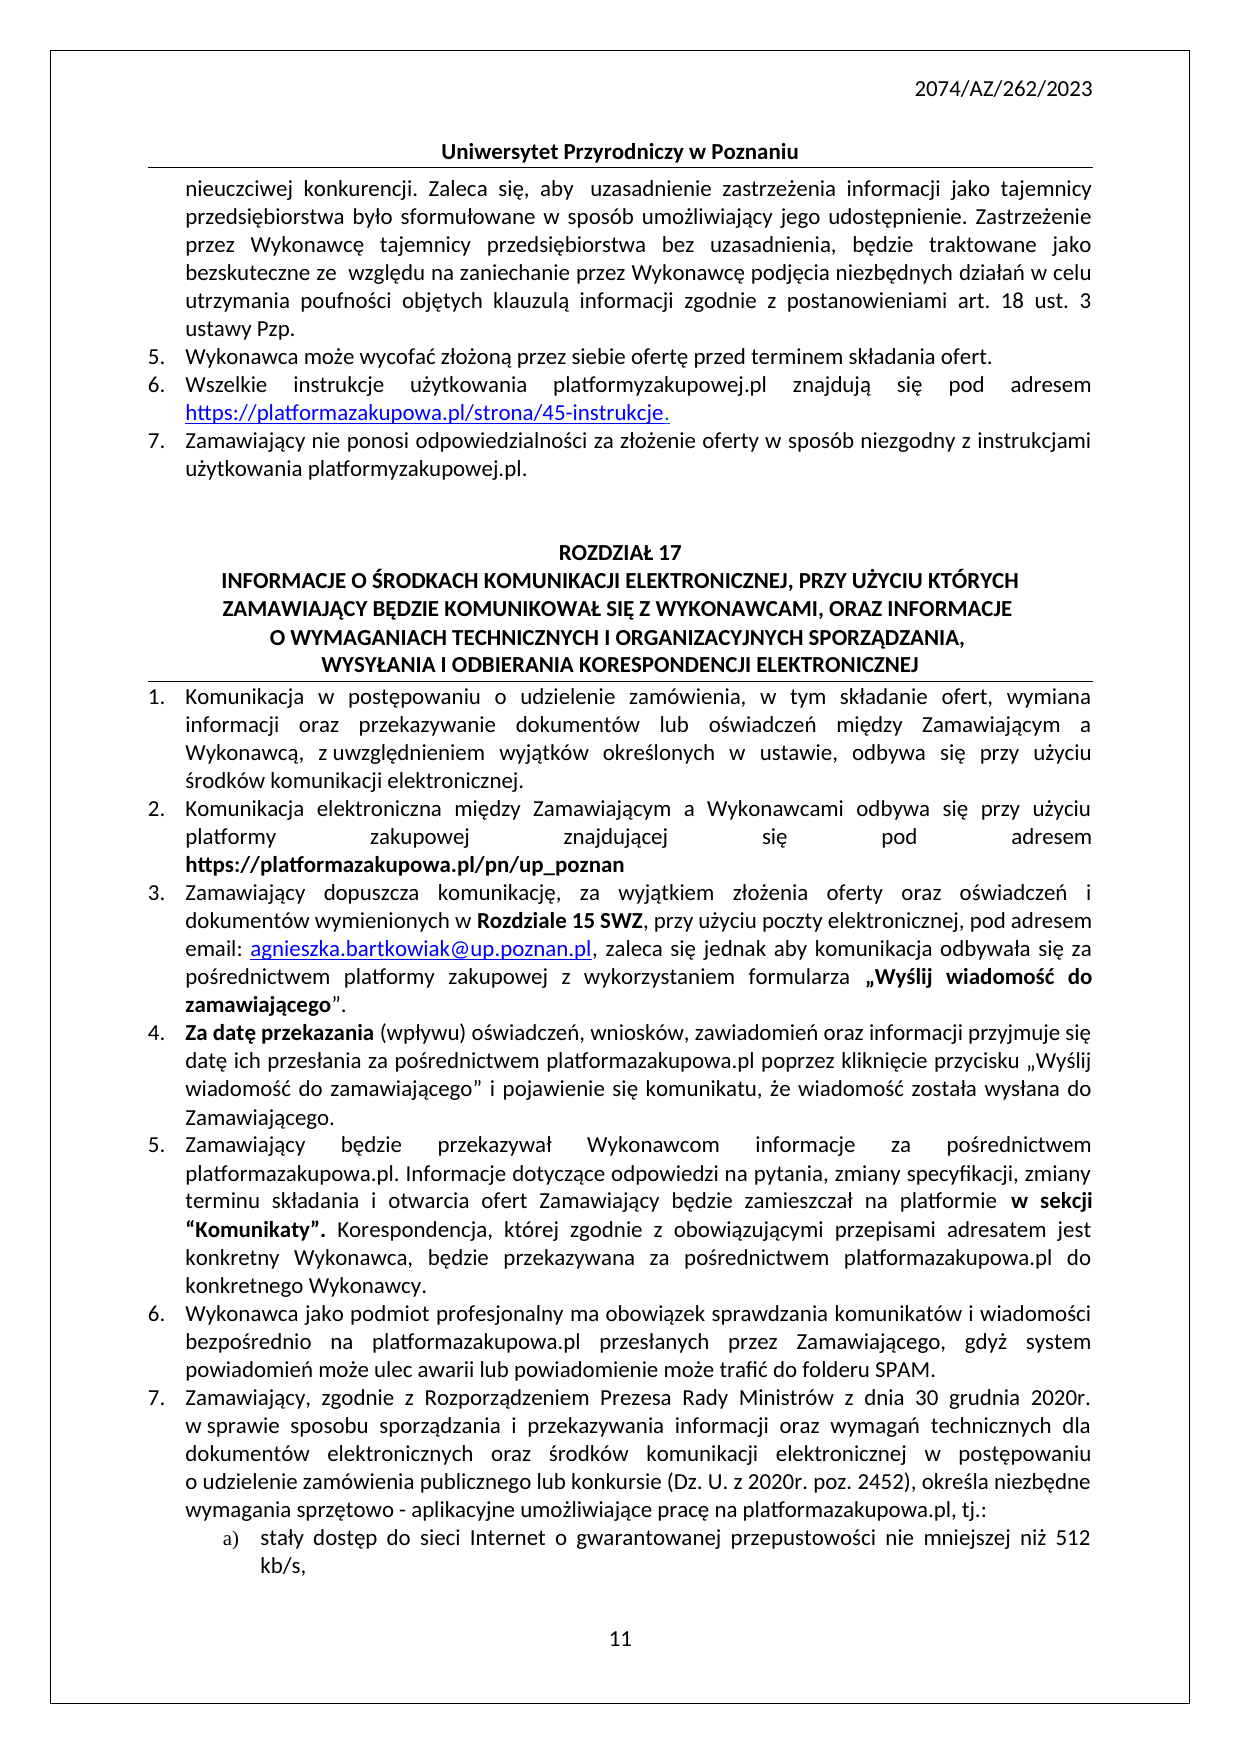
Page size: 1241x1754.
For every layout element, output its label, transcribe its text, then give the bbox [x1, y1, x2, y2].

list Komunikacja w postępowaniu o udzielenie zamówienia, w tym składanie ofert, wymiana informacji oraz przekazywanie dokumentów lub oświadczeń między Zamawiającym a Wykonawcą, z uwzględnieniem wyjątków określonych w ustawie, odbywa się przy użyciu środków komunikacji elektronicznej. [148, 682, 1093, 794]
list Wykonawca jako podmiot profesjonalny ma obowiązek sprawdzania komunikatów i wiadomości bezpośrednio na platformazakupowa.pl przesłanych przez Zamawiającego, gdyż system powiadomień może ulec awarii lub powiadomienie może trafić do folderu SPAM. [148, 1299, 1093, 1383]
list Komunikacja elektroniczna między Zamawiającym a Wykonawcami odbywa się przy użyciu platformy zakupowej znajdującej się pod adresem https://platformazakupowa.pl/pn/up_poznan [148, 794, 1093, 878]
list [148, 174, 1093, 342]
list Zamawiający dopuszcza komunikację, za wyjątkiem złożenia oferty oraz oświadczeń i dokumentów wymienionych w Rozdziale 15 SWZ, przy użyciu poczty elektronicznej, pod adresem email: agnieszka.bartkowiak@up.poznan.pl, zaleca się jednak aby komunikacja odbywała się za pośrednictwem platformy zakupowej z wykorzystaniem formularza „Wyślij wiadomość do zamawiającego”. [148, 878, 1093, 1018]
list Za datę przekazania (wpływu) oświadczeń, wniosków, zawiadomień oraz informacji przyjmuje się datę ich przesłania za pośrednictwem platformazakupowa.pl poprzez kliknięcie przycisku „Wyślij wiadomość do zamawiającego” i pojawienie się komunikatu, że wiadomość została wysłana do Zamawiającego. [148, 1018, 1093, 1131]
list Wszelkie instrukcje użytkowania platformyzakupowej.pl znajdują się pod adresem https://platformazakupowa.pl/strona/45-instrukcje. [148, 370, 1093, 426]
list Zamawiający będzie przekazywał Wykonawcom informacje za pośrednictwem platformazakupowa.pl. Informacje dotyczące odpowiedzi na pytania, zmiany specyfikacji, zmiany terminu składania i otwarcia ofert Zamawiający będzie zamieszczał na platformie w sekcji “Komunikaty”. Korespondencja, której zgodnie z obowiązującymi przepisami adresatem jest konkretny Wykonawca, będzie przekazywana za pośrednictwem platformazakupowa.pl do konkretnego Wykonawcy. [148, 1131, 1093, 1299]
list Zamawiający, zgodnie z Rozporządzeniem Prezesa Rady Ministrów z dnia 30 grudnia 2020r. w sprawie sposobu sporządzania i przekazywania informacji oraz wymagań technicznych dla dokumentów elektronicznych oraz środków komunikacji elektronicznej w postępowaniu o udzielenie zamówienia publicznego lub konkursie (Dz. U. z 2020r. poz. 2452), określa niezbędne wymagania sprzętowo - aplikacyjne umożliwiające pracę na platformazakupowa.pl, tj.: [148, 1383, 1093, 1523]
list Wykonawca może wycofać złożoną przez siebie ofertę przed terminem składania ofert. [148, 342, 1093, 370]
list Zamawiający nie ponosi odpowiedzialności za złożenie oferty w sposób niezgodny z instrukcjami użytkowania platformyzakupowej.pl. [148, 426, 1093, 482]
list stały dostęp do sieci Internet o gwarantowanej przepustowości nie mniejszej niż 512 kb/s, [223, 1523, 1093, 1579]
text ROZDZIAŁ 17 INFORMACJE O ŚRODKACH KOMUNIKACJI ELEKTRONICZNEJ, PRZY UŻYCIU KTÓRYCH ZAMAWIAJĄCY BĘDZIE KOMUNIKOWAŁ SIĘ Z WYKONAWCAMI, ORAZ INFORMACJE O WYMAGANIACH TECHNICZNYCH I ORGANIZACYJNYCH SPORZĄDZANIA, WYSYŁANIA I ODBIERANIA KORESPONDENCJI ELEKTRONICZNEJ [148, 538, 1093, 681]
